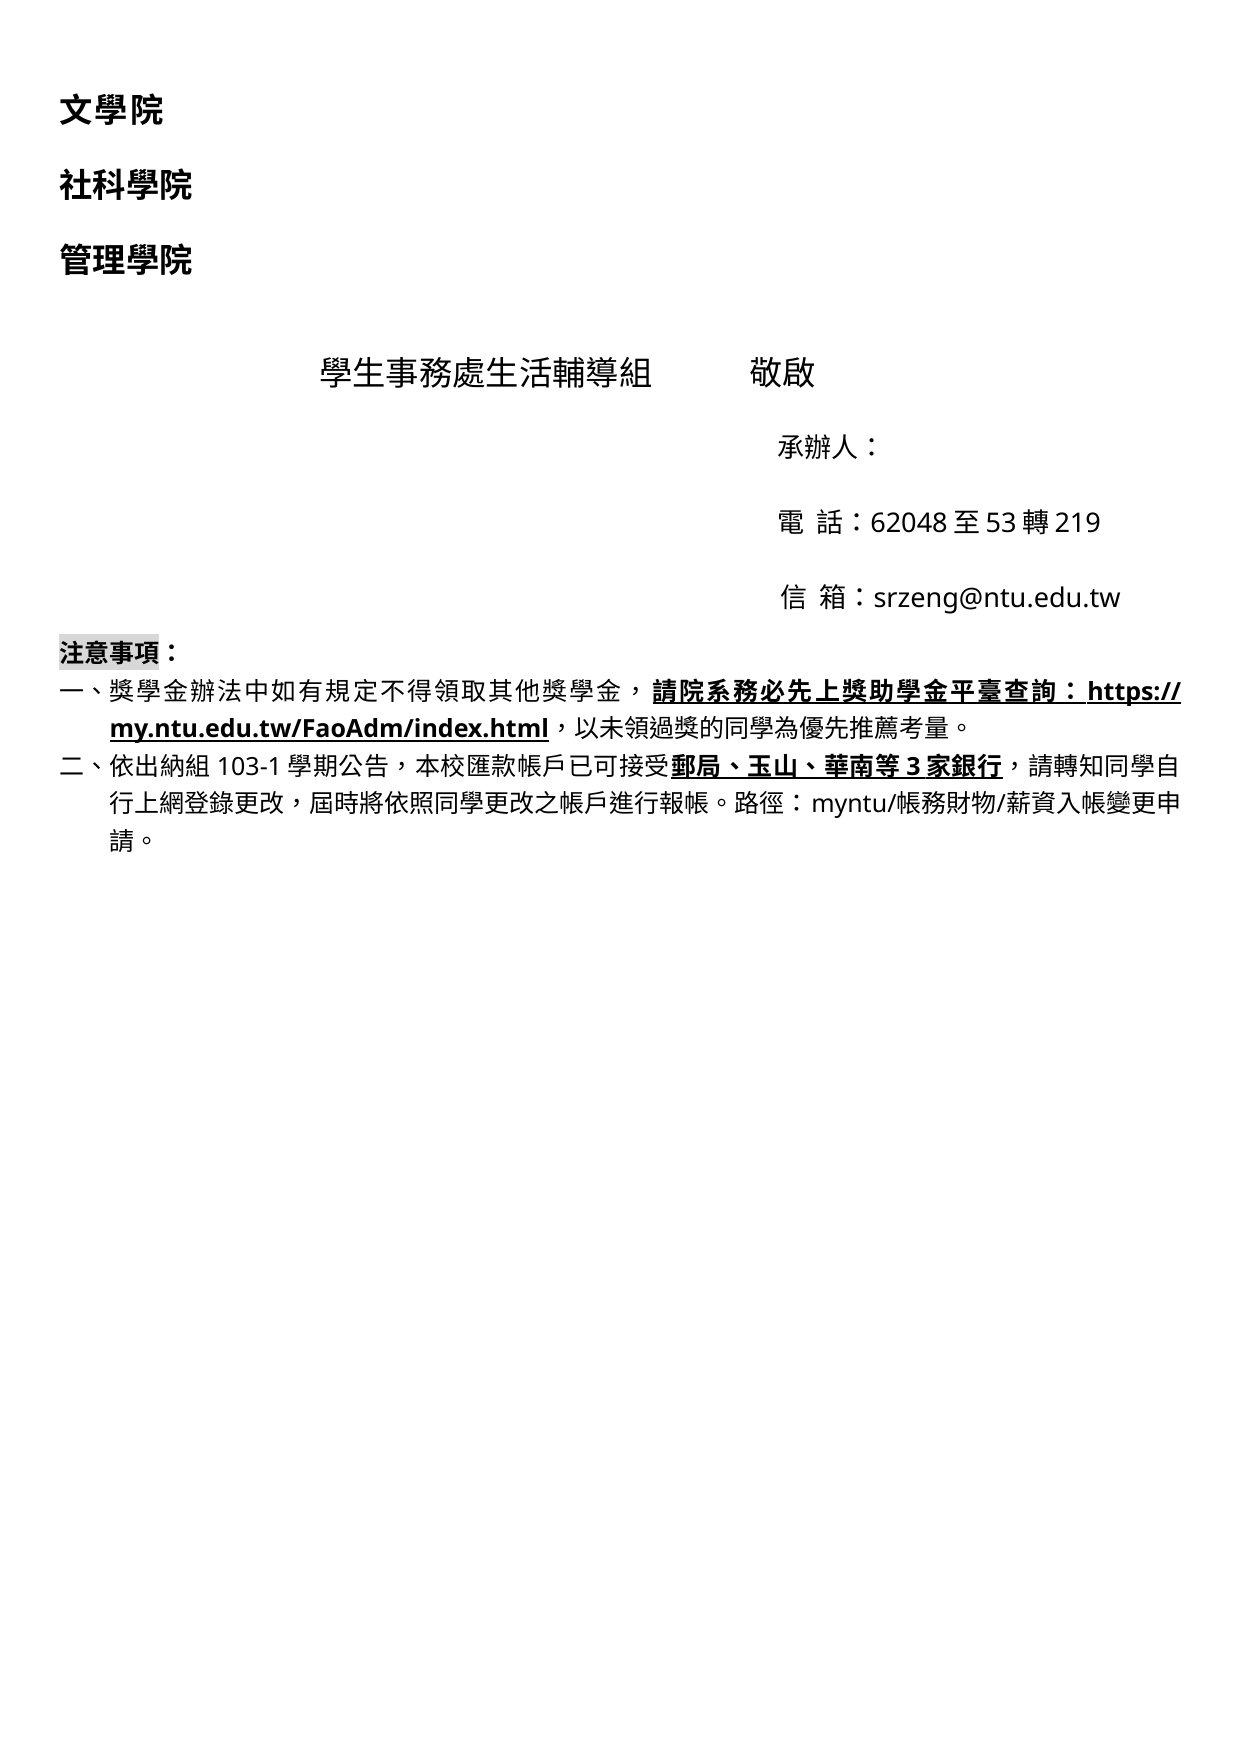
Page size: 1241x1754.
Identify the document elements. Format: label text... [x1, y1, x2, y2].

text 信 箱：srzeng@ntu.edu.tw [319, 558, 1181, 633]
text 學生事務處生活輔導組 敬啟 [59, 333, 1181, 408]
text 管理學院 [59, 221, 1181, 296]
text 文學院 [59, 71, 1181, 146]
text 電 話：62048至53轉219 [59, 483, 1181, 558]
list 獎學金辦法中如有規定不得領取其他獎學金，請院系務必先上獎助學金平臺查詢：https://my.ntu.edu.tw/FaoAdm/index.html，以未領過獎的同學為優先推薦考量。 [59, 671, 1181, 746]
list 依出納組103-1學期公告，本校匯款帳戶已可接受郵局、玉山、華南等3家銀行，請轉知同學自行上網登錄更改，屆時將依照同學更改之帳戶進行報帳。路徑：myntu/帳務財物/薪資入帳變更申請。 [59, 746, 1181, 858]
text 注意事項： [59, 633, 1181, 671]
text 承辦人： [59, 408, 1181, 483]
text 社科學院 [59, 146, 1181, 221]
